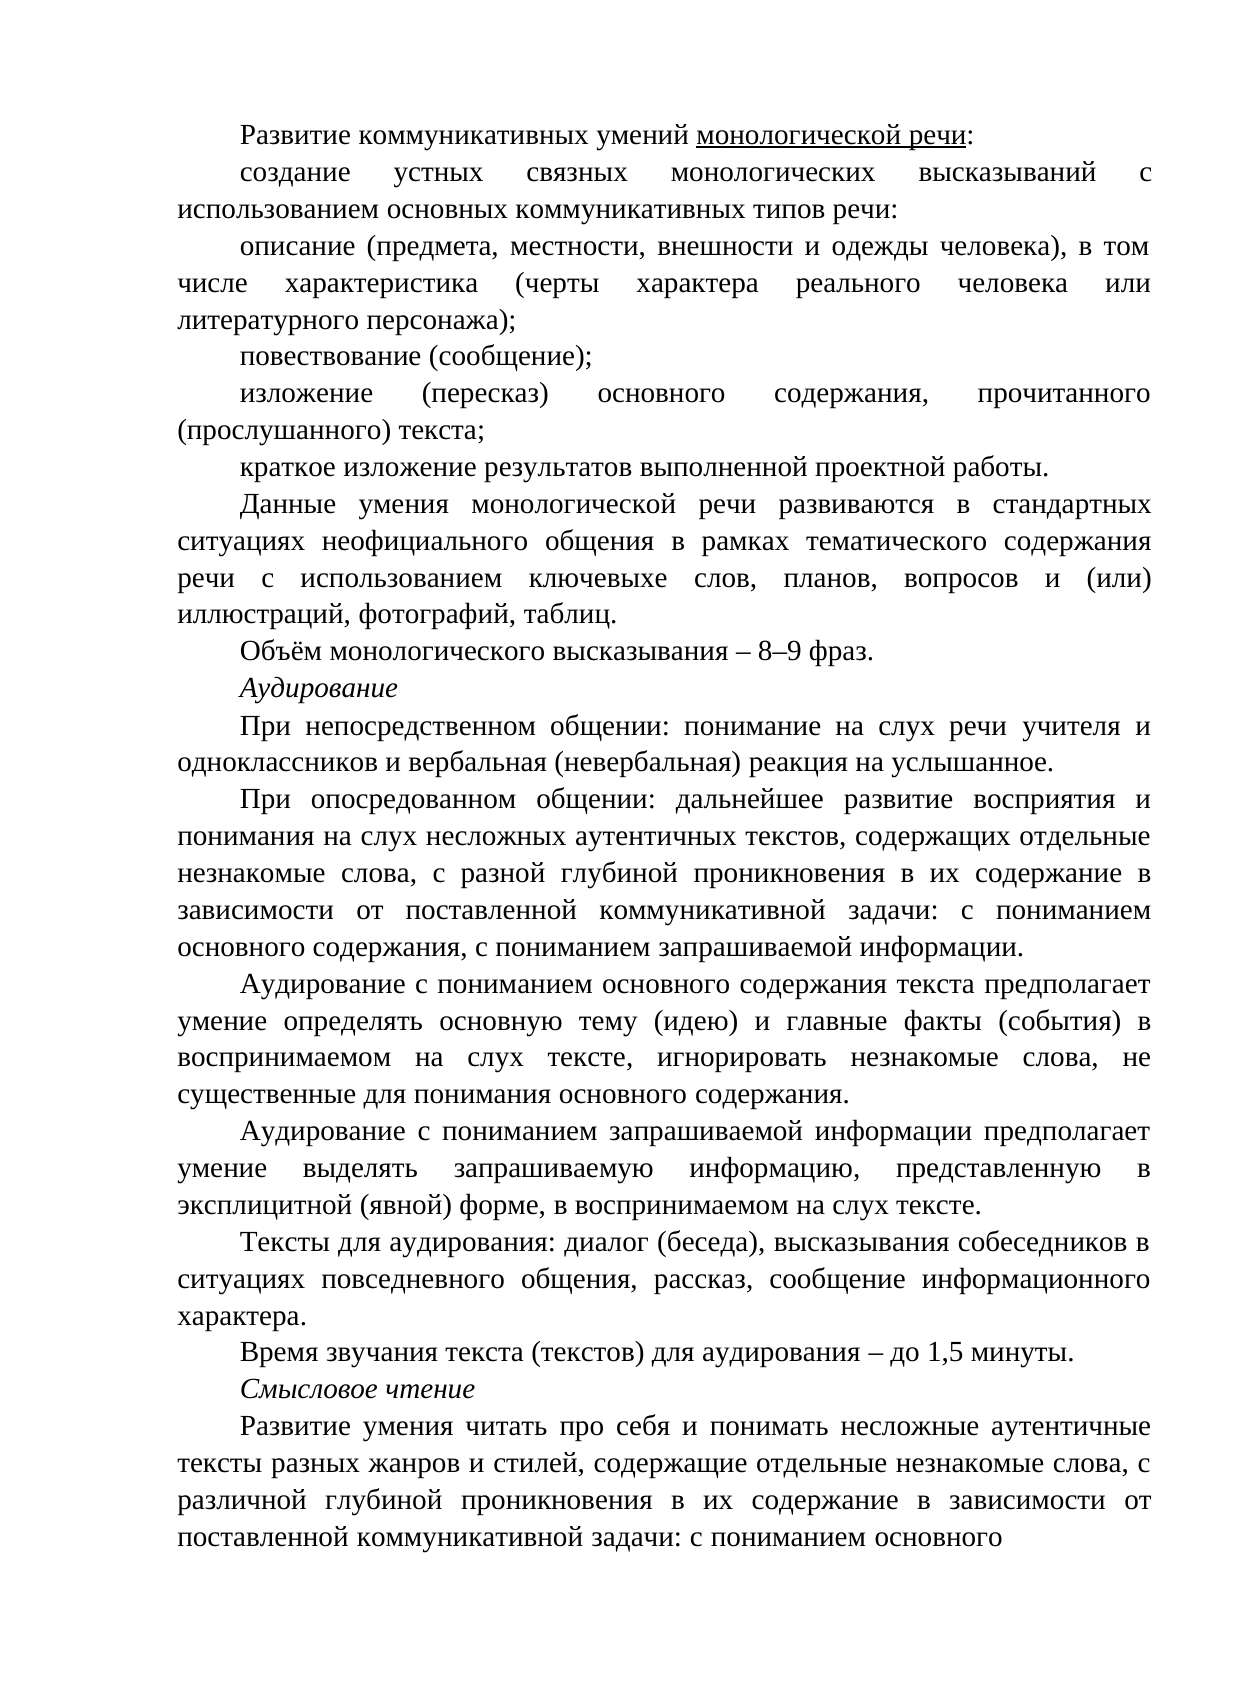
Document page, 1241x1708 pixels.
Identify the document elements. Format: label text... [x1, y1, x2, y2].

text повествование (сообщение); [239, 339, 1163, 372]
text При непосредственном общении: понимание на слух речи учителя и одноклассников и вербальная (невербальная) реакция на услышанное. [177, 708, 1151, 778]
text краткое изложение результатов выполненной проектной работы. [239, 449, 1163, 483]
text Данные умения монологической речи развиваются в стандартных ситуациях неофициального общения в рамках тематического содержания речи с использованием ключевыхе слов, планов, вопросов и (или) иллюстраций, фотографий, таблиц. [177, 486, 1152, 630]
text создание устных связных монологических высказываний с использованием основных коммуникативных типов речи: [177, 154, 1152, 224]
text Аудирование с пониманием основного содержания текста предполагает умение определять основную тему (идею) и главные факты (события) в воспринимаемом на слух тексте, игнорировать незнакомые слова, не существенные для понимания основного содержания. [177, 966, 1151, 1110]
text Смысловое чтение [239, 1371, 1163, 1405]
text Объём монологического высказывания – 8–9 фраз. [239, 633, 1163, 667]
text Время звучания текста (текстов) для аудирования – до 1,5 минуты. [239, 1334, 1163, 1368]
text Тексты для аудирования: диалог (беседа), высказывания собеседников в ситуациях повседневного общения, рассказ, сообщение информационного характера. [177, 1224, 1151, 1331]
text изложение (пересказ) основного содержания, прочитанного (прослушанного) текста; [177, 376, 1151, 446]
text Развитие коммуникативных умений монологической речи: [239, 117, 1163, 151]
text Развитие умения читать про себя и понимать несложные аутентичные тексты разных жанров и стилей, содержащие отдельные незнакомые слова, с различной глубиной проникновения в их содержание в зависимости от поставленной коммуникативной задачи: с пониманием основного [177, 1408, 1152, 1553]
text Аудирование [239, 671, 1163, 704]
text При опосредованном общении: дальнейшее развитие восприятия и понимания на слух несложных аутентичных текстов, содержащих отдельные незнакомые слова, с разной глубиной проникновения в их содержание в зависимости от поставленной коммуникативной задачи: с пониманием основного содержания, с пониманием запрашиваемой информации. [177, 781, 1151, 962]
text Аудирование с пониманием запрашиваемой информации предполагает умение выделять запрашиваемую информацию, представленную в эксплицитной (явной) форме, в воспринимаемом на слух тексте. [177, 1113, 1151, 1221]
text описание (предмета, местности, внешности и одежды человека), в том числе характеристика (черты характера реального человека или литературного персонажа); [177, 228, 1151, 335]
